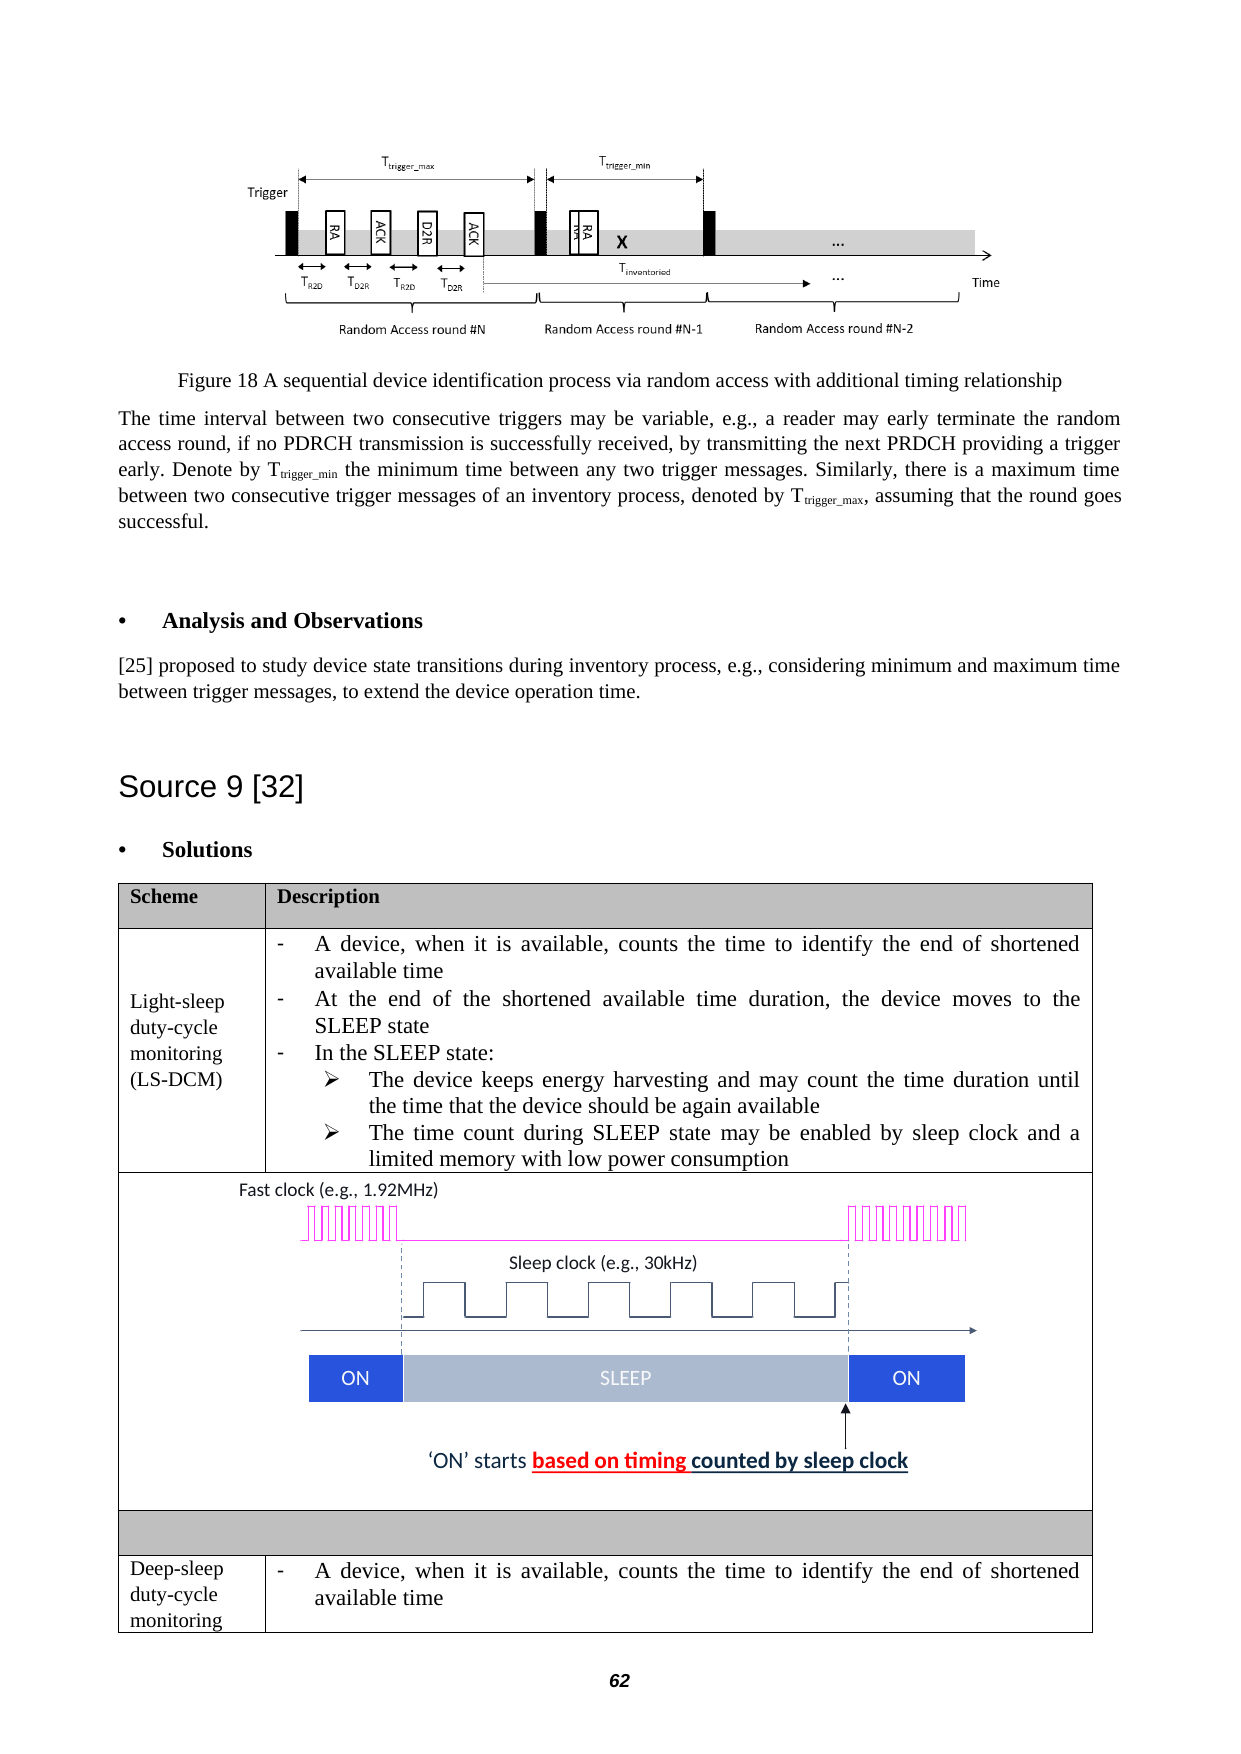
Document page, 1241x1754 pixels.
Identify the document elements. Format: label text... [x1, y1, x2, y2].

picture [223, 147, 1017, 347]
table_cell A device, when it is available, counts the time to identify the end of shortened available time At the end of the shortened available time duration, the device moves to the SLEEP state In the SLEEP state: The device keeps energy harvesting and may count the time duration until the time that the device should be again available The time count during SLEEP state may be enabled by sleep clock and a limited memory with low power consumption [266, 929, 1092, 1172]
table_cell [119, 1173, 1092, 1509]
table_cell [266, 1556, 1092, 1632]
table_cell [119, 1511, 1092, 1555]
text [25] proposed to study device state transitions during inventory process, e.g., considering minimum and maximum time between trigger messages, to extend the device operation time. [118, 653, 1122, 703]
list Solutions [118, 836, 1122, 863]
table_cell Light-sleep duty-cycle monitoring (LS-DCM) [119, 929, 265, 1172]
table_header Description [266, 884, 1092, 928]
table_header Scheme [119, 884, 265, 928]
text The time interval between two consecutive triggers may be variable, e.g., a reader may early terminate the random access round, if no PDRCH transmission is successfully received, by transmitting the next PRDCH providing a trigger early. Denote by Ttrigger_min the minimum time between any two trigger messages. Similarly, there is a maximum time between two consecutive trigger messages of an inventory process, denoted by Ttrigger_max, assuming that the round goes successful. [118, 405, 1122, 533]
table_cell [119, 1556, 265, 1632]
list Analysis and Observations [118, 607, 1122, 633]
subtitle Source 9 [32] [118, 768, 1122, 804]
